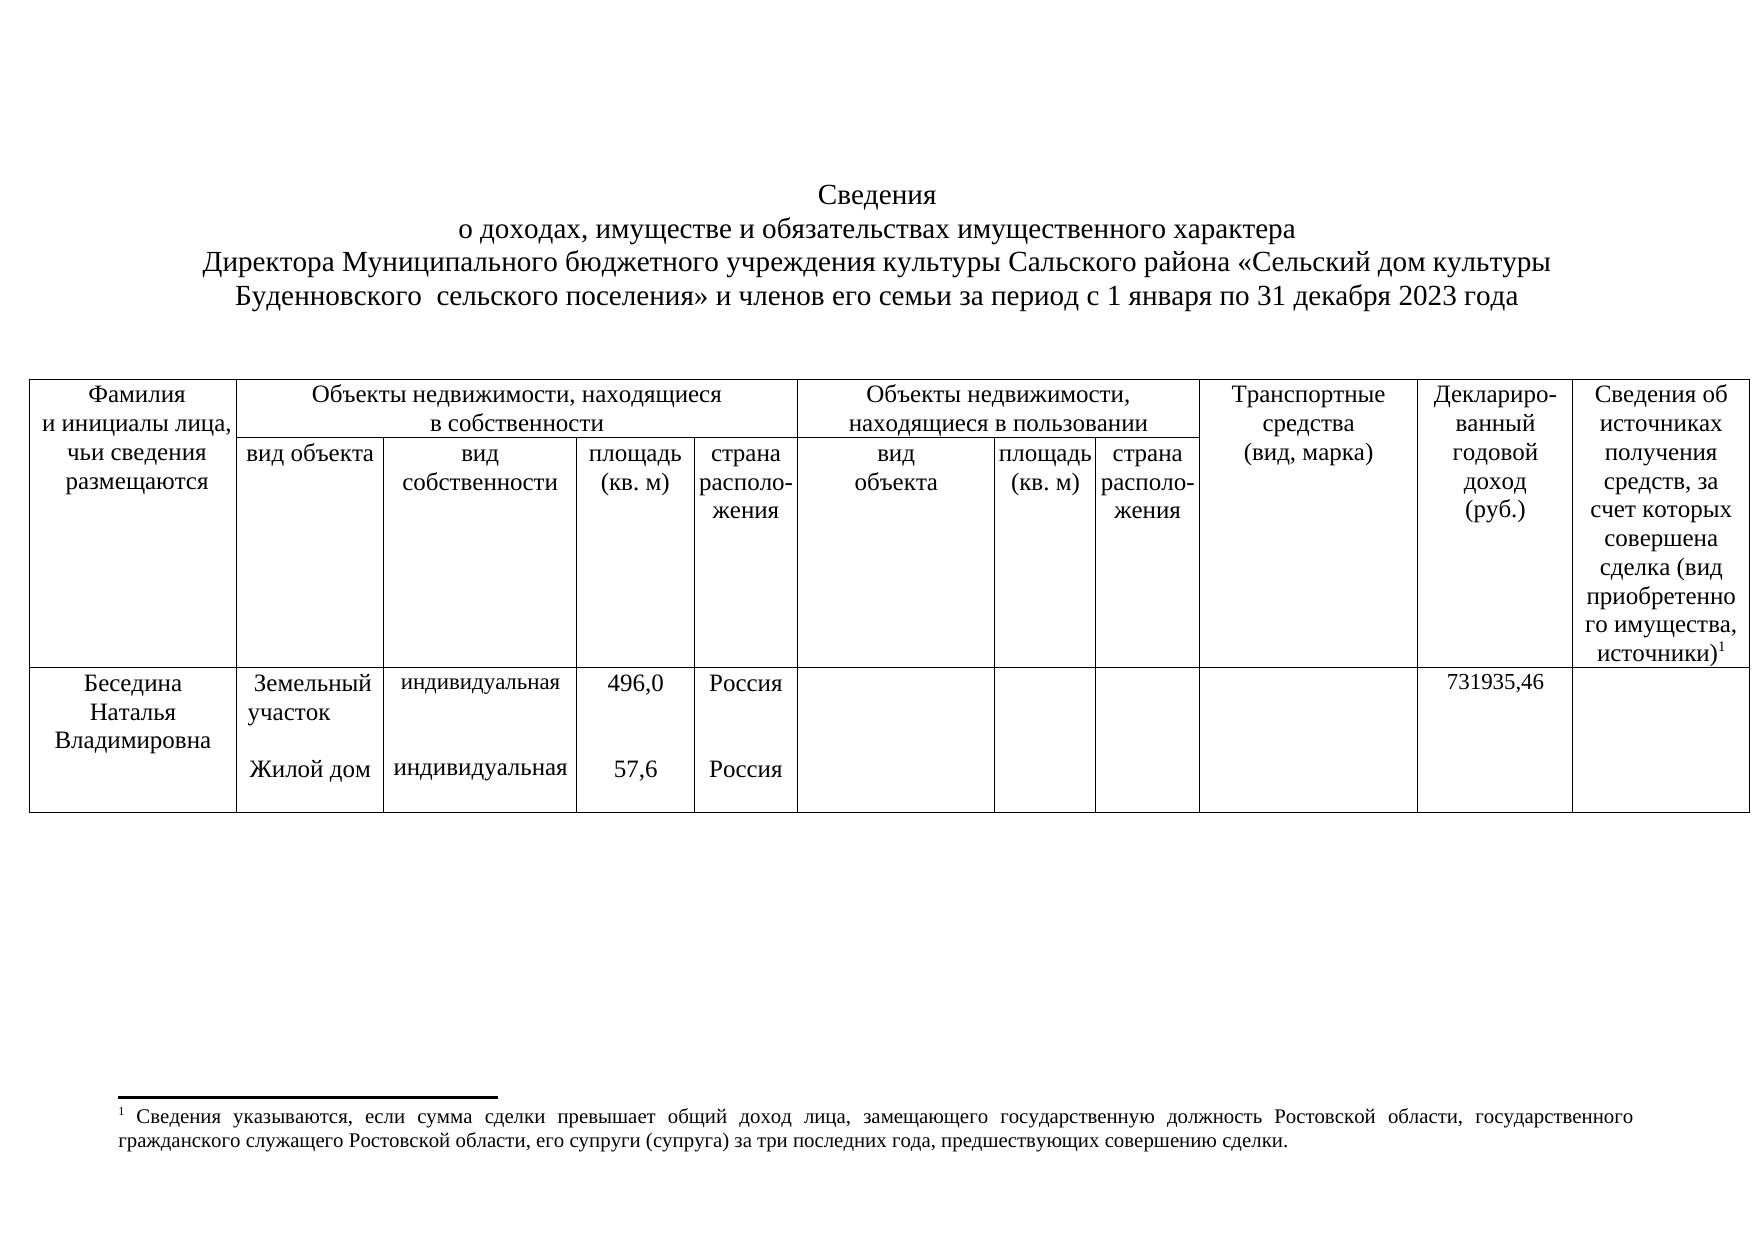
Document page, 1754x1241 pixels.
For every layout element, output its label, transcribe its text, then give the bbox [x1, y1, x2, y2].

text Сведения [118, 177, 1636, 211]
text Директора Муниципального бюджетного учреждения культуры Сальского района «Сельский дом культуры Буденновского сельского поселения» и членов его семьи за период с 1 января по 31 декабря 2023 года [118, 244, 1636, 311]
table_header Сведения об источниках получения средств, за счет которых совершена сделка (вид приобретенного имущества, источники) [1573, 380, 1749, 667]
table_cell страна располо-жения [695, 438, 797, 667]
table_cell вид объекта [798, 438, 994, 667]
table_cell [1200, 668, 1417, 812]
table_cell [995, 668, 1095, 812]
table_header Объекты недвижимости, находящиеся в собственности [237, 380, 797, 437]
table_cell вид объекта [237, 438, 383, 667]
table_header Деклариро-ванный годовой доход (руб.) [1418, 380, 1572, 667]
table_cell Беседина Наталья Владимировна [30, 668, 236, 812]
table_cell индивидуальная индивидуальная [384, 668, 576, 812]
table_cell вид собственности [384, 438, 576, 667]
table_cell страна располо-жения [1096, 438, 1199, 667]
table_header Фамилия и инициалы лица, чьи сведения размещаются [30, 380, 236, 667]
table_cell площадь (кв. м) [577, 438, 694, 667]
table_cell [1573, 668, 1749, 812]
table_cell Земельный участок Жилой дом [237, 668, 383, 812]
table_header Транспортные средства (вид, марка) [1200, 380, 1417, 667]
table_header Объекты недвижимости, находящиеся в пользовании [798, 380, 1199, 437]
table_cell площадь (кв. м) [995, 438, 1095, 667]
table_cell 731935,46 [1418, 668, 1572, 812]
table_cell [1096, 668, 1199, 812]
text о доходах, имуществе и обязательствах имущественного характера [118, 211, 1636, 244]
table_cell 496,0 57,6 [577, 668, 694, 812]
table_cell [798, 668, 994, 812]
table_cell Россия Россия [695, 668, 797, 812]
